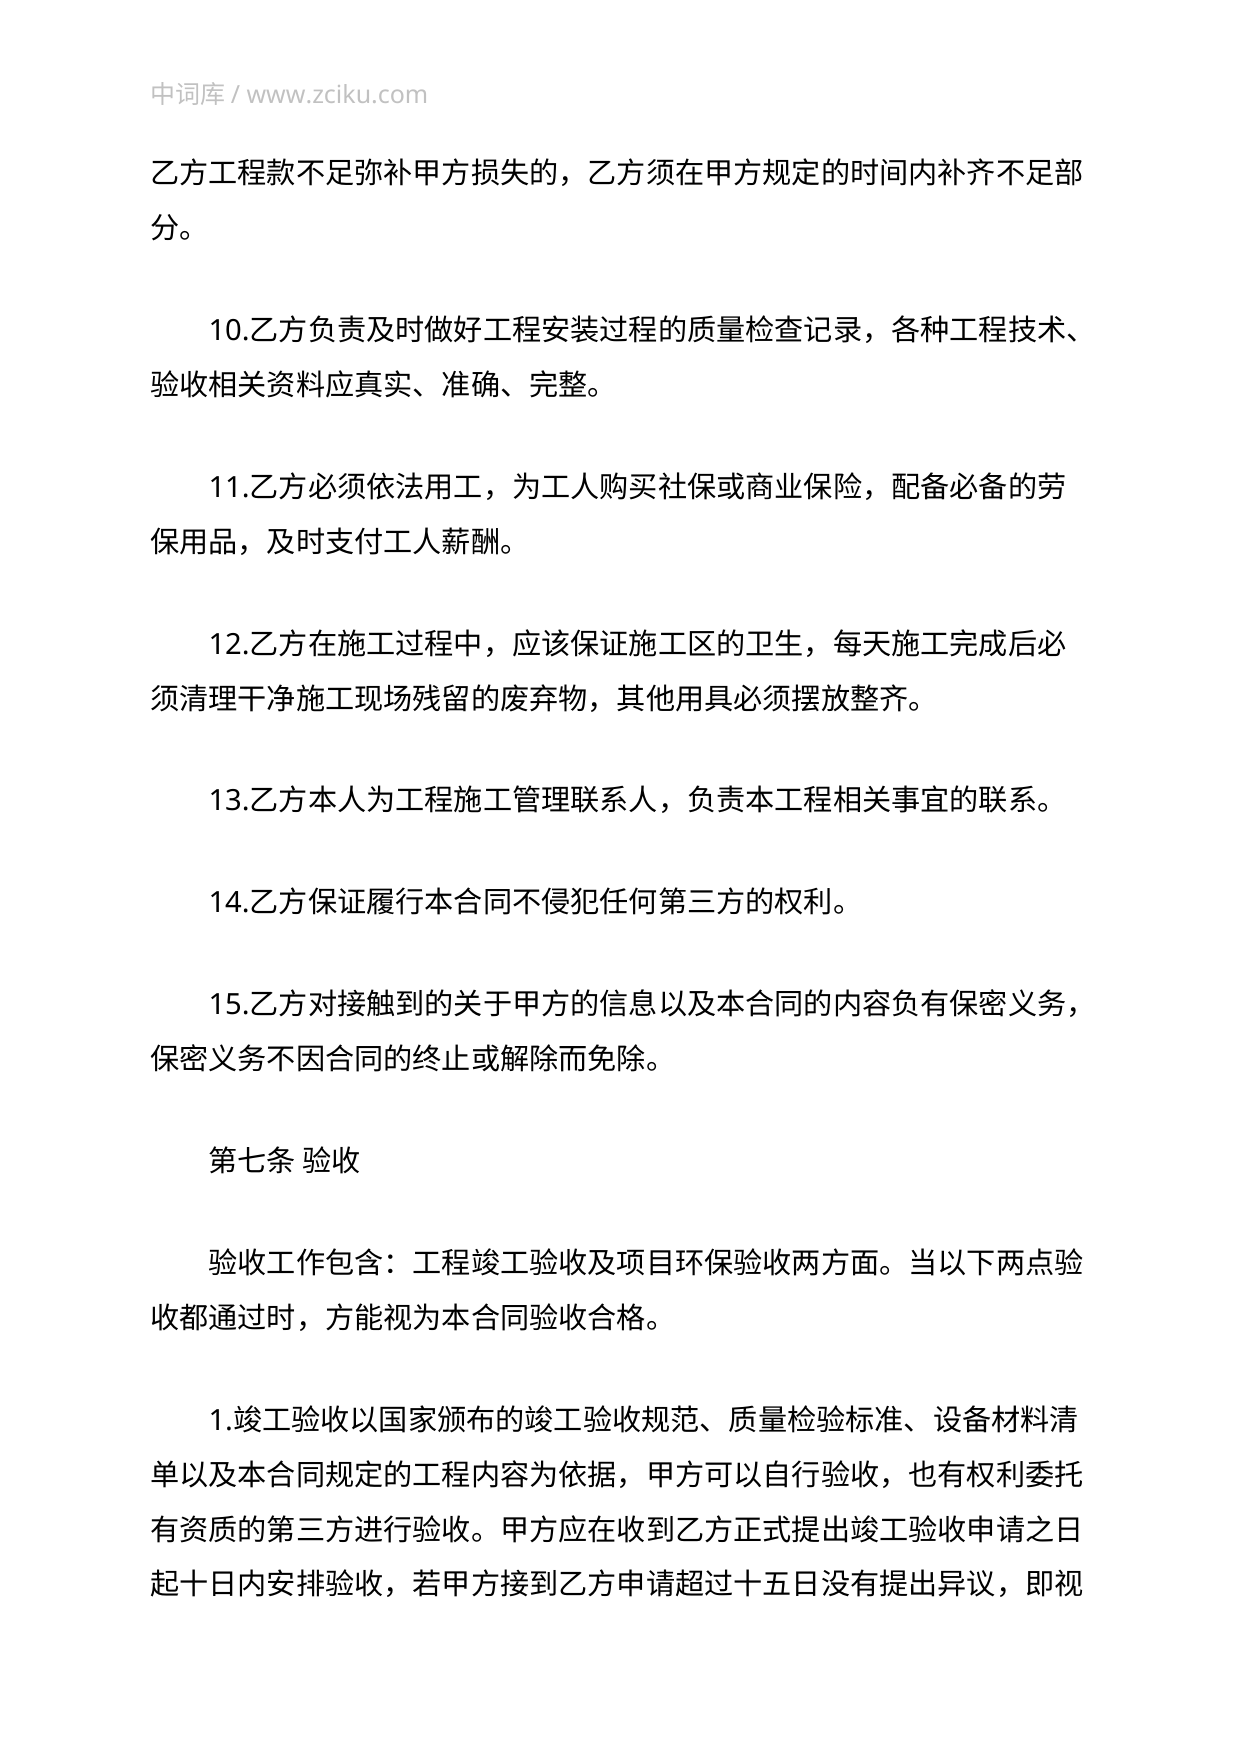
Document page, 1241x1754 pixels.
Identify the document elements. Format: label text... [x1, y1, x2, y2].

text 验收工作包含：工程竣工验收及项目环保验收两方面。当以下两点验收都通过时，方能视为本合同验收合格。 [150, 1239, 1090, 1337]
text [150, 150, 1090, 247]
text 10.乙方负责及时做好工程安装过程的质量检查记录，各种工程技术、验收相关资料应真实、准确、完整。 [150, 307, 1090, 404]
text 第七条 验收 [150, 1138, 1090, 1180]
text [150, 1396, 1090, 1603]
text 13.乙方本人为工程施工管理联系人，负责本工程相关事宜的联系。 [150, 777, 1090, 819]
text 15.乙方对接触到的关于甲方的信息以及本合同的内容负有保密义务，保密义务不因合同的终止或解除而免除。 [150, 981, 1090, 1078]
text 12.乙方在施工过程中，应该保证施工区的卫生，每天施工完成后必须清理干净施工现场残留的废弃物，其他用具必须摆放整齐。 [150, 620, 1090, 717]
text 14.乙方保证履行本合同不侵犯任何第三方的权利。 [150, 879, 1090, 921]
text 11.乙方必须依法用工，为工人购买社保或商业保险，配备必备的劳保用品，及时支付工人薪酬。 [150, 463, 1090, 561]
